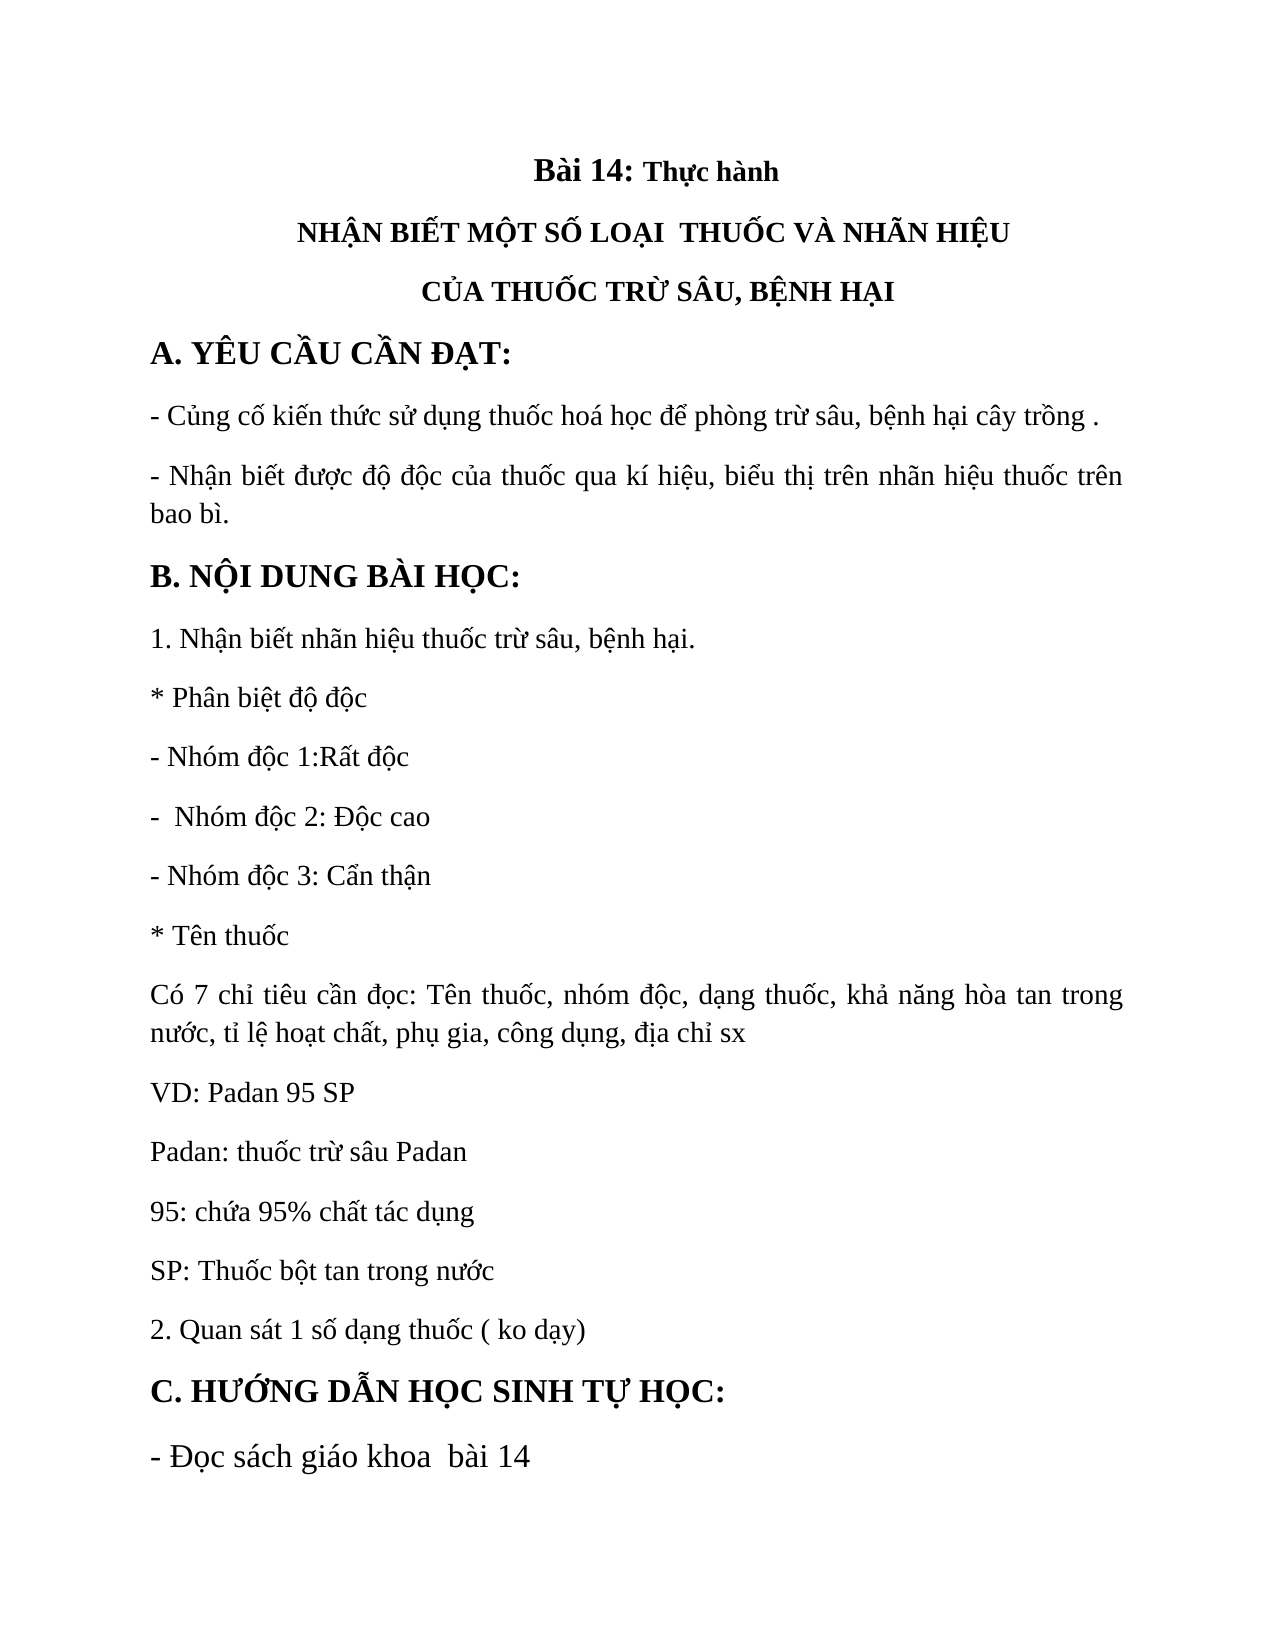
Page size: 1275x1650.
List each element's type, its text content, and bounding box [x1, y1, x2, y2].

text - Đọc sách giáo khoa bài 14 [150, 1437, 1125, 1475]
text - Nhóm độc 2: Độc cao [150, 799, 1125, 832]
text - Củng cố kiến thức sử dụng thuốc hoá học để phòng trừ sâu, bệnh hại cây trồng . [150, 398, 1125, 432]
text Có 7 chỉ tiêu cần đọc: Tên thuốc, nhóm độc, dạng thuốc, khả năng hòa tan trong nước, tỉ lệ hoạt chất, phụ gia, công dụng, địa chỉ sx [150, 977, 1125, 1049]
text 1. Nhận biết nhãn hiệu thuốc trừ sâu, bệnh hại. [150, 621, 1125, 654]
text * Tên thuốc [150, 918, 1125, 951]
text * Phân biệt độ độc [150, 680, 1125, 714]
text C. HƯỚNG DẪN HỌC SINH TỰ HỌC: [150, 1372, 1125, 1410]
text SP: Thuốc bột tan trong nước [150, 1253, 1125, 1287]
text Padan: thuốc trừ sâu Padan [150, 1134, 1125, 1168]
text A. YÊU CẦU CẦN ĐẠT: [150, 334, 1125, 372]
text NHẬN BIẾT MỘT SỐ LOẠI THUỐC VÀ NHÃN HIỆU [187, 215, 1125, 248]
text 2. Quan sát 1 số dạng thuốc ( ko dạy) [150, 1312, 1125, 1346]
text B. NỘI DUNG BÀI HỌC: [150, 556, 1125, 594]
text Bài 14: Thực hành [187, 150, 1125, 188]
text - Nhận biết được độ độc của thuốc qua kí hiệu, biểu thị trên nhãn hiệu thuốc trên bao bì. [150, 458, 1125, 530]
text 95: chứa 95% chất tác dụng [150, 1194, 1125, 1227]
text CỦA THUỐC TRỪ SÂU, BỆNH HẠI [187, 274, 1125, 308]
text VD: Padan 95 SP [150, 1075, 1125, 1108]
text - Nhóm độc 1:Rất độc [150, 739, 1125, 773]
text - Nhóm độc 3: Cẩn thận [150, 858, 1125, 892]
